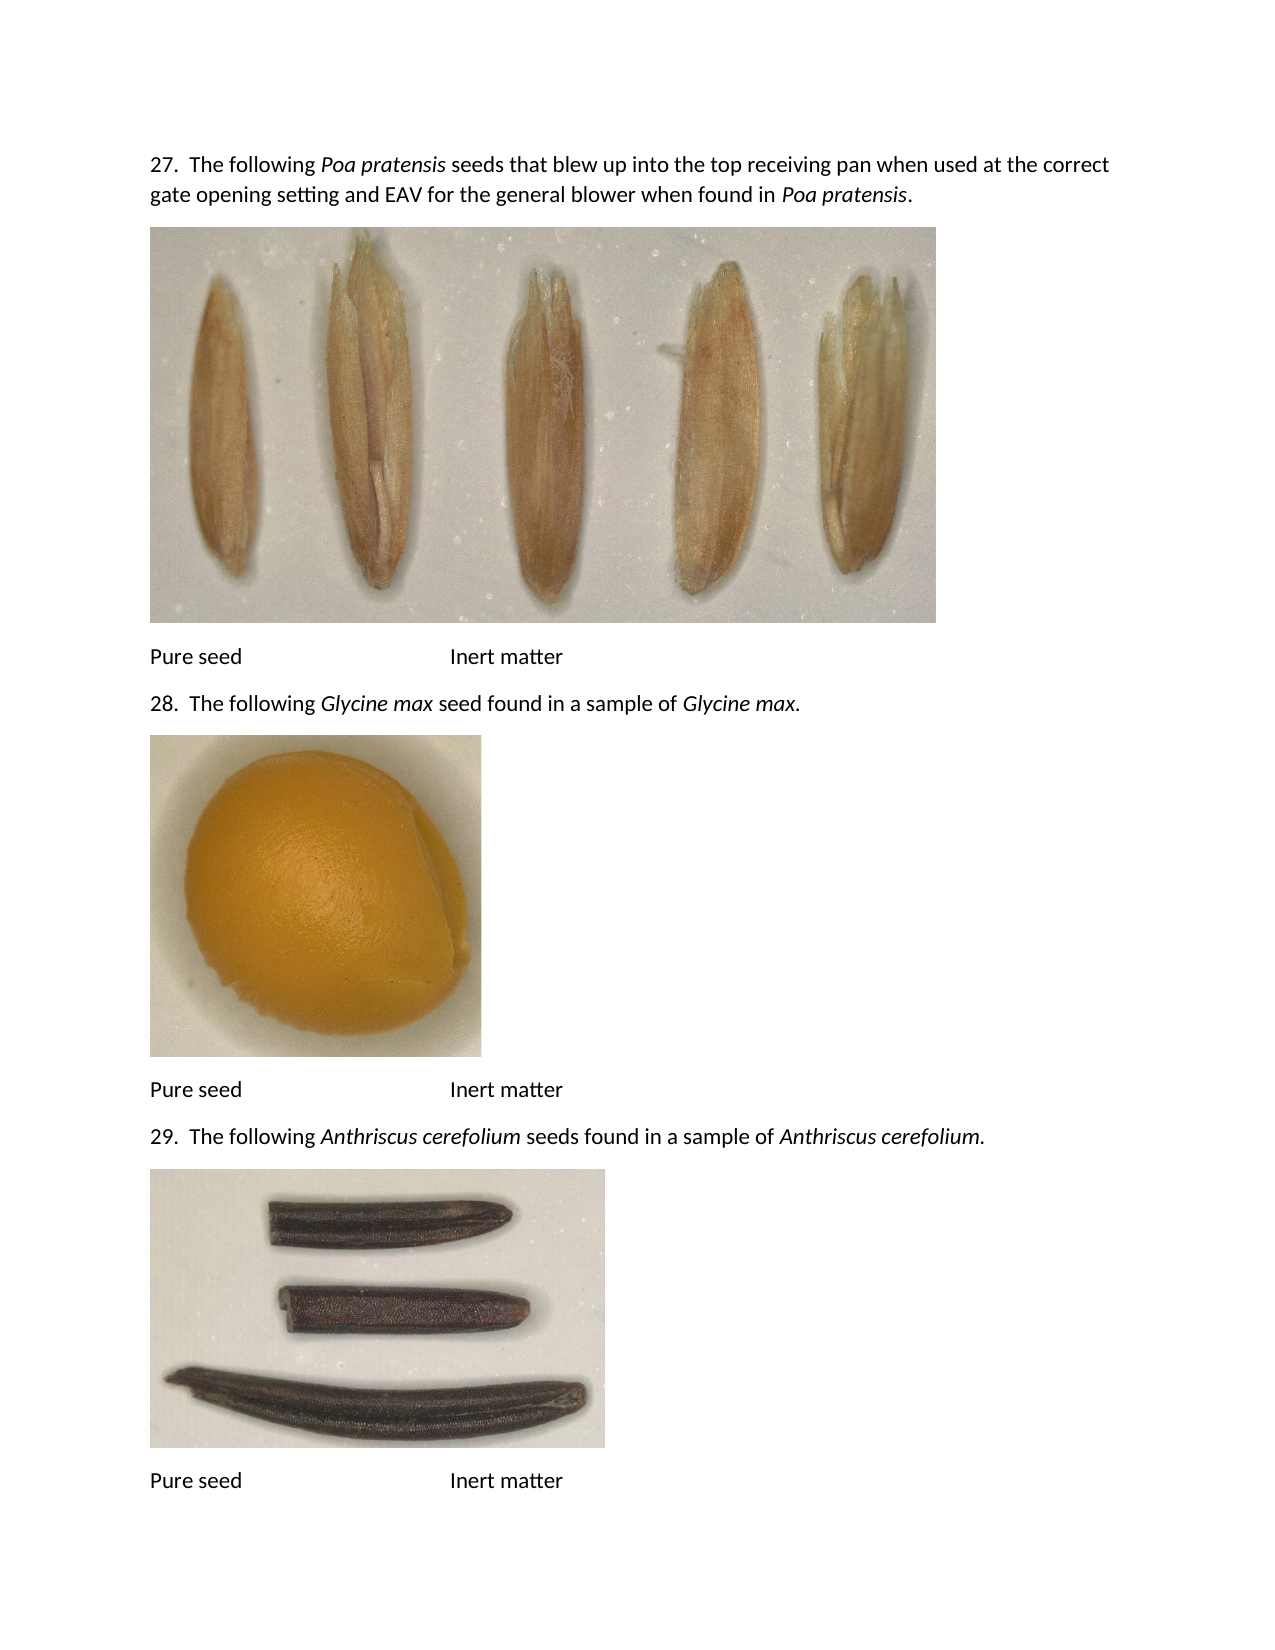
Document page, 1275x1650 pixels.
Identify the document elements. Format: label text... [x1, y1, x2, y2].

picture [150, 227, 936, 623]
picture [150, 735, 482, 1057]
text 29. The following Anthriscus cerefolium seeds found in a sample of Anthriscus cerefolium. [150, 1122, 1125, 1150]
text Pure seed Inert matter [150, 642, 1125, 670]
text Pure seed Inert matter [150, 1466, 1125, 1494]
text Pure seed Inert matter [150, 1076, 1125, 1103]
text 27. The following Poa pratensis seeds that blew up into the top receiving pan when used at the correct gate opening setting and EAV for the general blower when found in Poa pratensis. [150, 150, 1125, 208]
picture [150, 1169, 605, 1448]
text 28. The following Glycine max seed found in a sample of Glycine max. [150, 689, 1125, 717]
